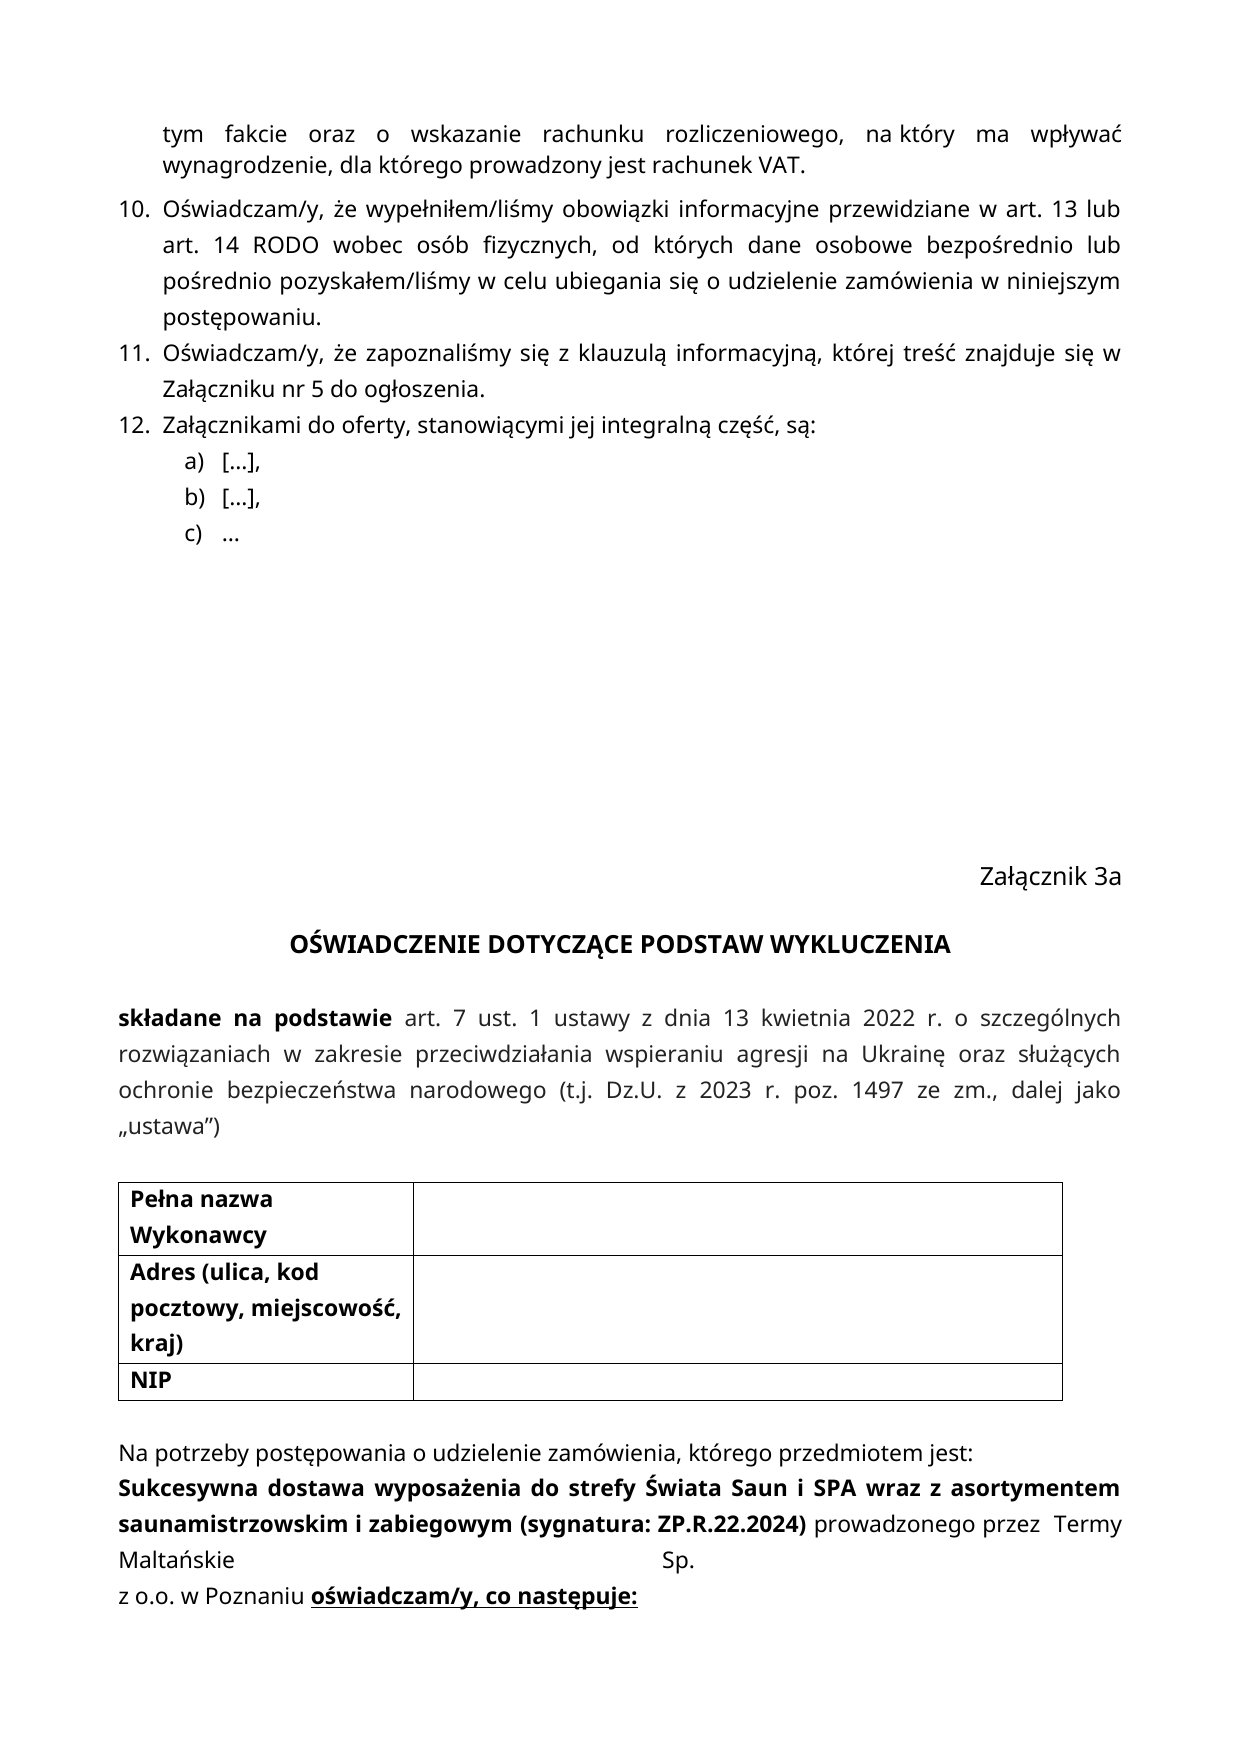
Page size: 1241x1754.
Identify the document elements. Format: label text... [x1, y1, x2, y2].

table_cell [414, 1256, 1062, 1363]
list Oświadczam/y, że wypełniłem/liśmy obowiązki informacyjne przewidziane w art. 13 lub art. 14 RODO wobec osób fizycznych, od których dane osobowe bezpośrednio lub pośrednio pozyskałem/liśmy w celu ubiegania się o udzielenie zamówienia w niniejszym postępowaniu. [118, 193, 1122, 332]
table_header [414, 1183, 1062, 1254]
list … [184, 517, 1122, 548]
table_cell Adres (ulica, kod pocztowy, miejscowość, kraj) [119, 1256, 413, 1363]
list Załącznikami do oferty, stanowiącymi jej integralną część, są: [118, 409, 1122, 440]
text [162, 118, 1122, 181]
text Sukcesywna dostawa wyposażenia do strefy Świata Saun i SPA wraz z asortymentem saunamistrzowskim i zabiegowym (sygnatura: ZP.R.22.2024) prowadzonego przez Termy Maltańskie Sp. z o.o. w Poznaniu oświadczam/y, co następuje: [118, 1472, 1122, 1611]
table_cell NIP [119, 1364, 413, 1399]
list Oświadczam/y, że zapoznaliśmy się z klauzulą informacyjną, której treść znajduje się w Załączniku nr 5 do ogłoszenia. [118, 337, 1122, 404]
table_cell [414, 1364, 1062, 1399]
text OŚWIADCZENIE DOTYCZĄCE PODSTAW WYKLUCZENIA [118, 927, 1122, 961]
list […], [184, 445, 1122, 476]
text Na potrzeby postępowania o udzielenie zamówienia, którego przedmiotem jest: [118, 1436, 1122, 1468]
table_header Pełna nazwa Wykonawcy [119, 1183, 413, 1254]
text składane na podstawie art. 7 ust. 1 ustawy z dnia 13 kwietnia 2022 r. o szczególnych rozwiązaniach w zakresie przeciwdziałania wspieraniu agresji na Ukrainę oraz służących ochronie bezpieczeństwa narodowego (t.j. Dz.U. z 2023 r. poz. 1497 ze zm., dalej jako „ustawa”) [118, 1002, 1122, 1141]
text Załącznik 3a [118, 859, 1122, 893]
list […], [184, 481, 1122, 512]
